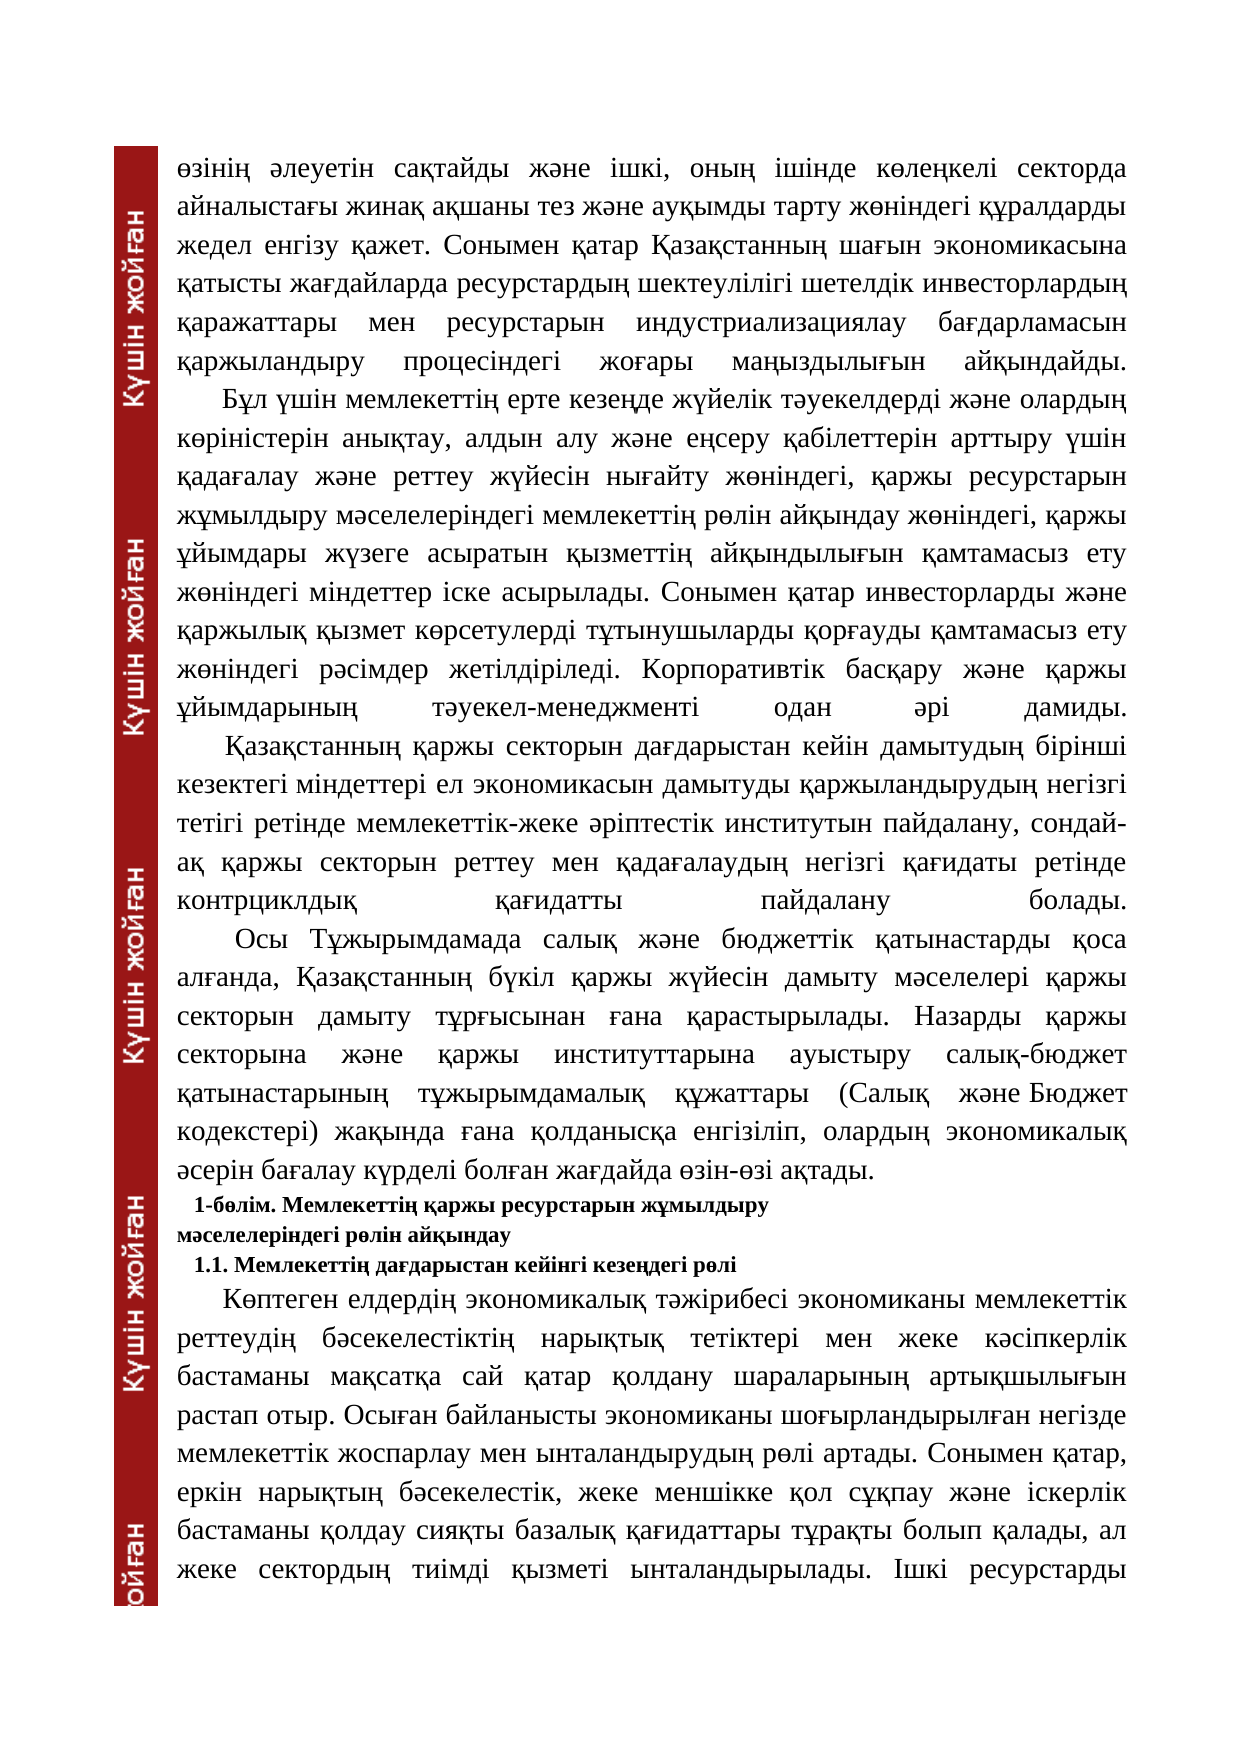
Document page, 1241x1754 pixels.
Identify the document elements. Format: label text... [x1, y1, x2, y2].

picture [114, 1584, 158, 1606]
text 1-бөлім. Мемлекеттің қаржы ресурстарын жұмылдыру мәселелеріндегі рөлін айқындау [112, 1191, 1128, 1247]
picture [114, 1277, 158, 1281]
text 1.1. Мемлекеттің дағдарыстан кейінгі кезеңдегі рөлі [112, 1251, 1128, 1277]
picture [114, 146, 158, 150]
picture [114, 1186, 158, 1191]
picture [114, 1247, 158, 1251]
